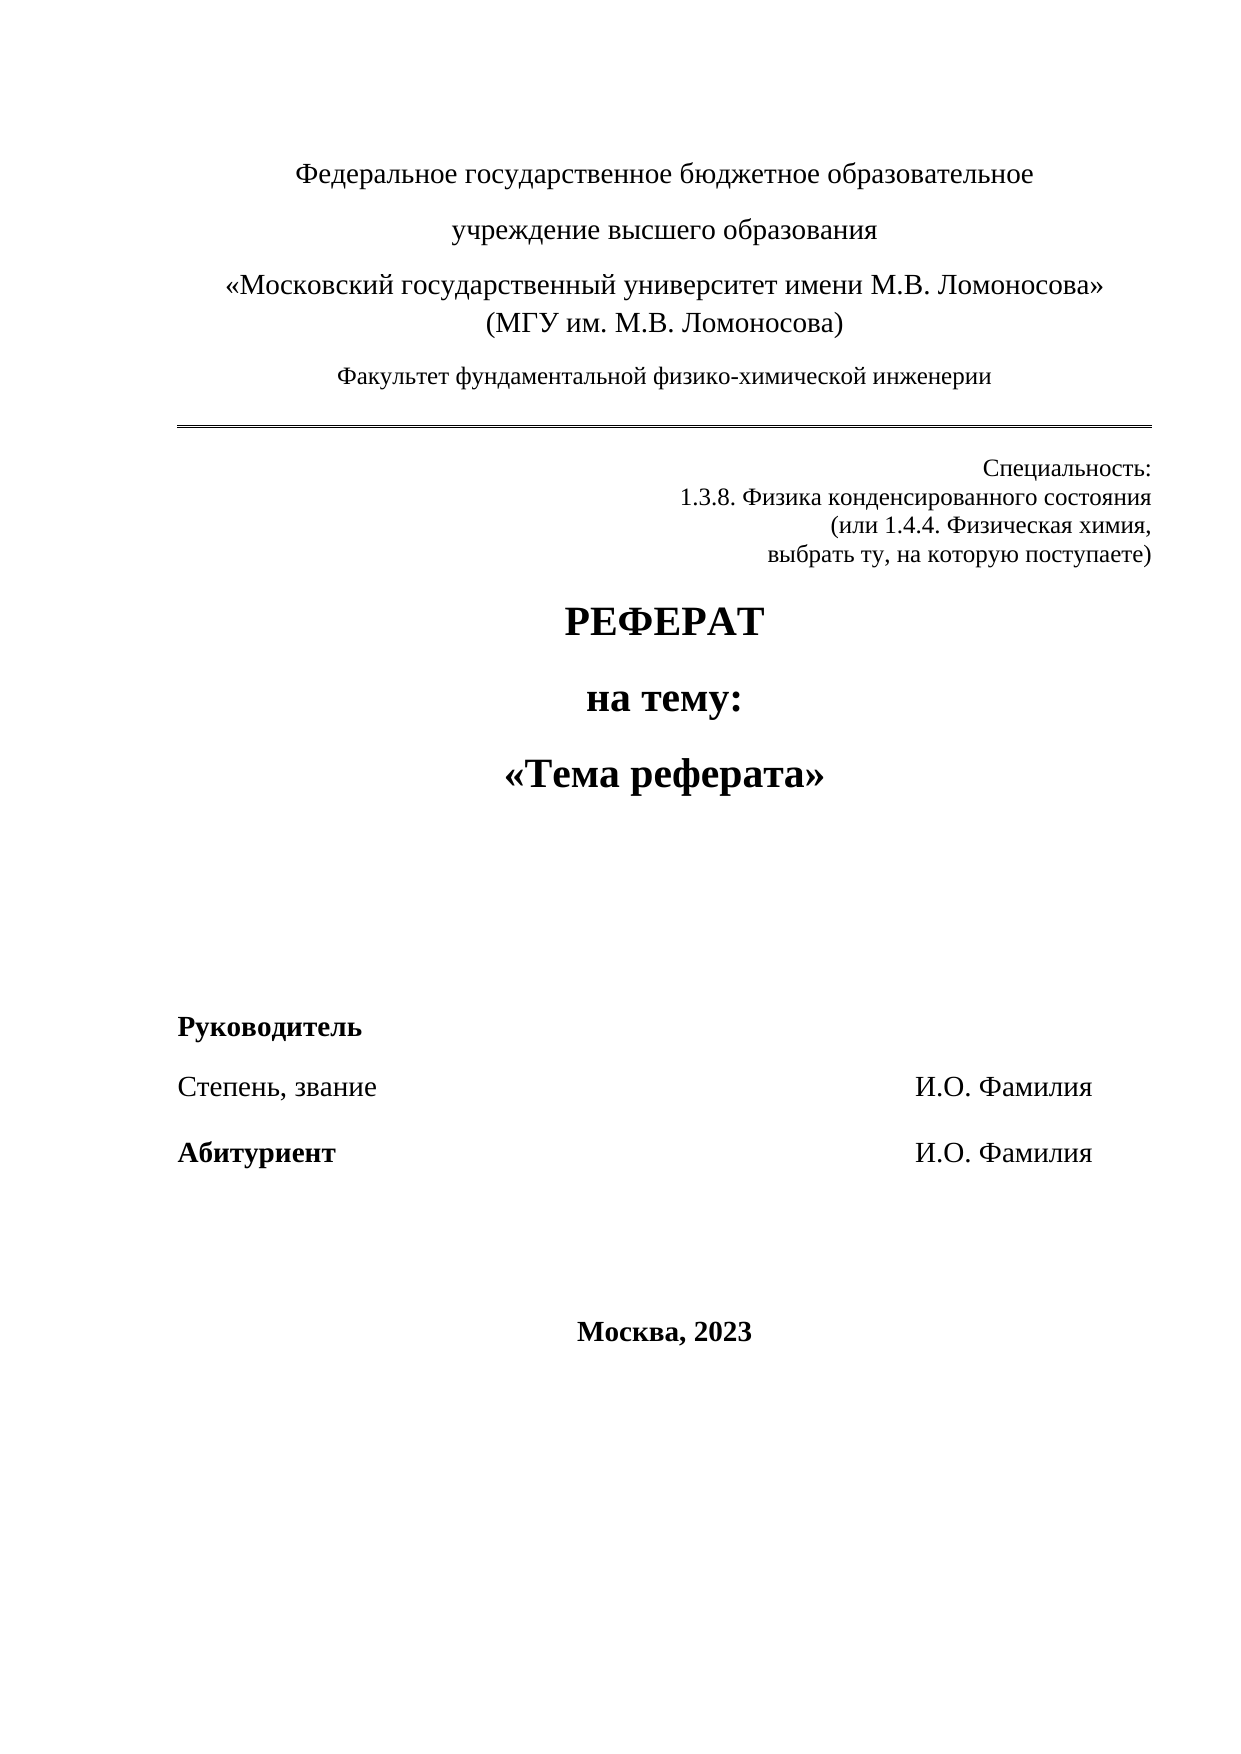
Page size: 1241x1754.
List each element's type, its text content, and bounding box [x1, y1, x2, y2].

text Специальность: [177, 453, 1152, 482]
text «Тема реферата» [177, 748, 1152, 796]
text выбрать ту, на которую поступаете) [177, 539, 1152, 568]
text Факультет фундаментальной физико-химической инженерии [177, 361, 1152, 389]
text Москва, 2023 [177, 1314, 1152, 1347]
text Руководитель [177, 1009, 1152, 1043]
text Федеральное государственное бюджетное образовательное [177, 118, 1152, 190]
text на тему: [177, 673, 1152, 721]
text 1.3.8. Физика конденсированного состояния [177, 482, 1152, 510]
text учреждение высшего образования [177, 212, 1152, 245]
text Степень, звание И.О. Фамилия [177, 1069, 1152, 1102]
text Абитуриент И.О. Фамилия [177, 1136, 1152, 1169]
text РЕФЕРАТ [177, 597, 1152, 644]
text «Московский государственный университет имени М.В. Ломоносова» (МГУ им. М.В. Ломоносова) [177, 267, 1152, 339]
text (или 1.4.4. Физическая химия, [177, 510, 1152, 539]
